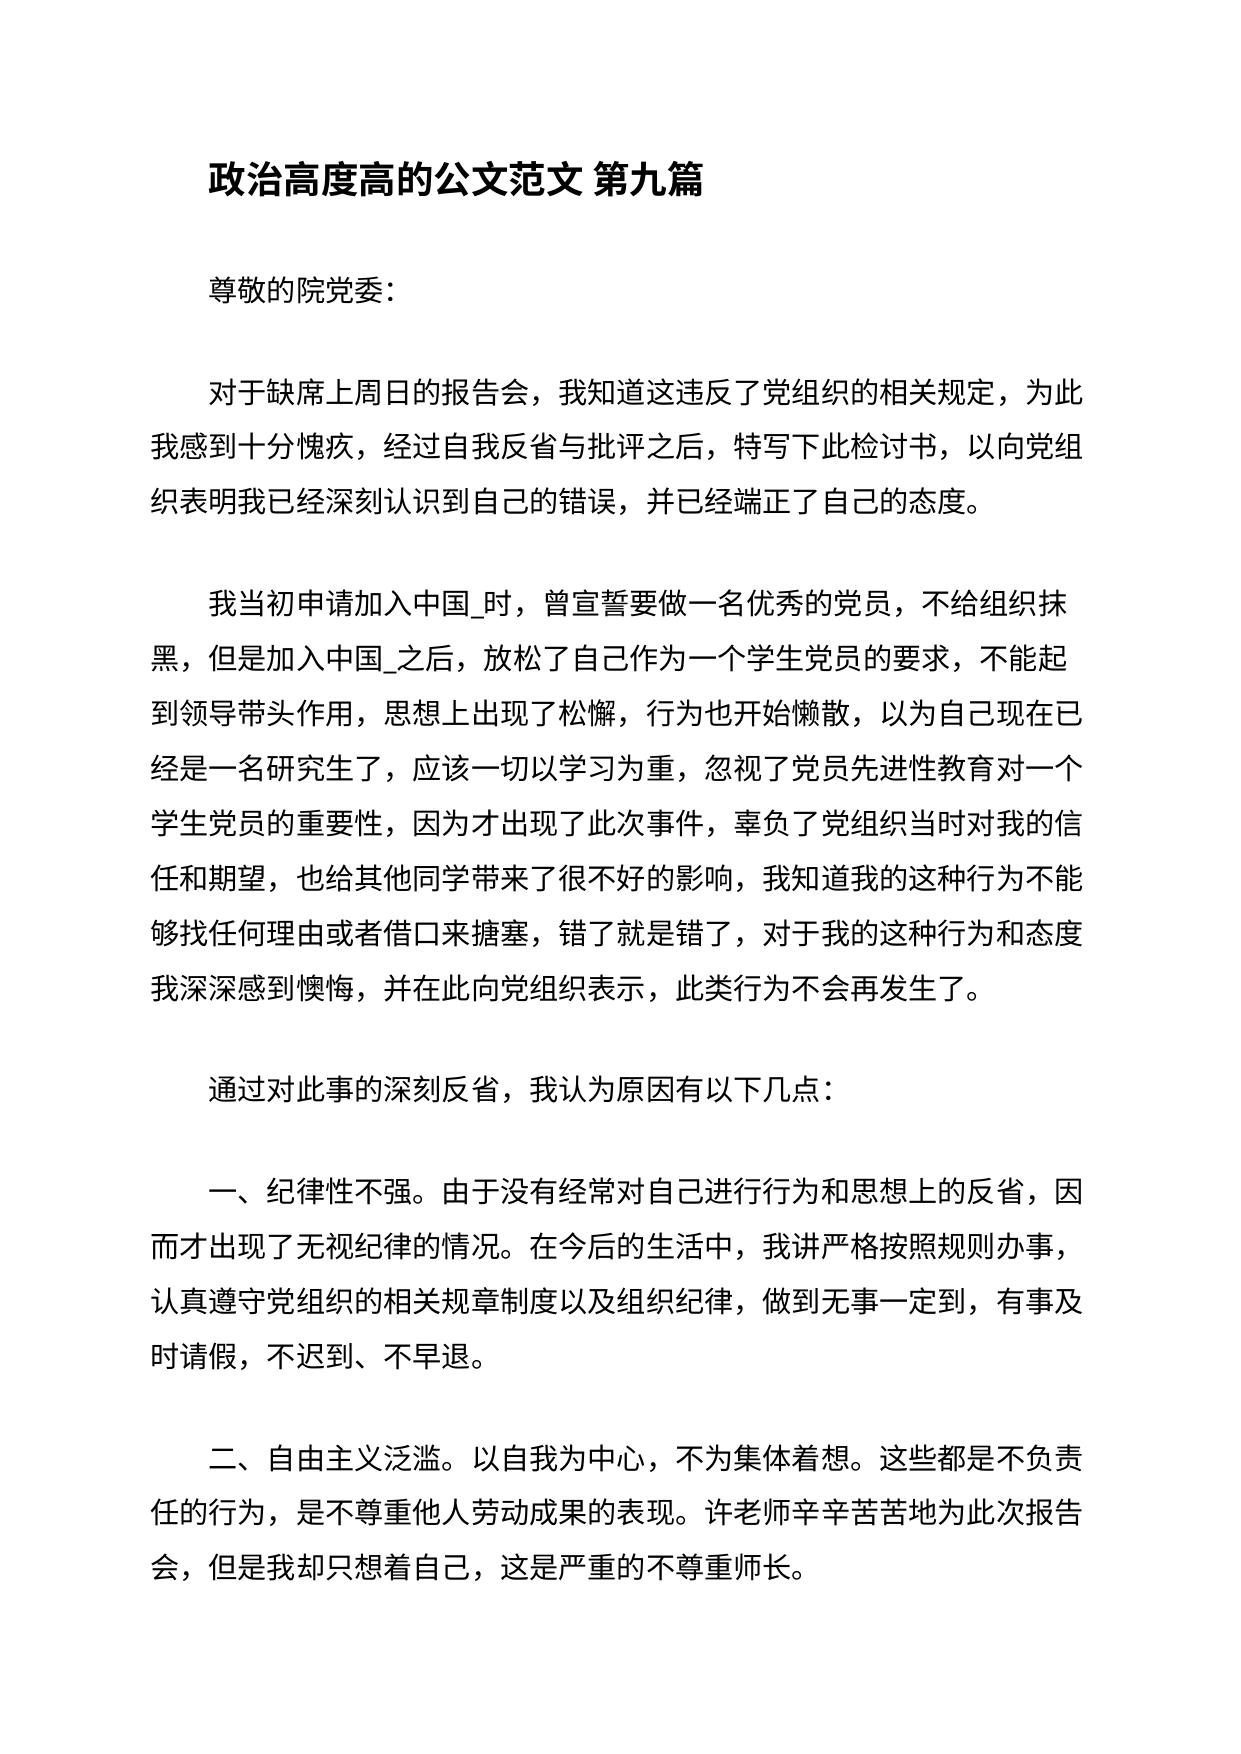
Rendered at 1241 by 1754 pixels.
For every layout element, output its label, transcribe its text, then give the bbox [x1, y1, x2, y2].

text 尊敬的院党委： [150, 267, 1090, 310]
text 一、纪律性不强。由于没有经常对自己进行行为和思想上的反省，因而才出现了无视纪律的情况。在今后的生活中，我讲严格按照规则办事，认真遵守党组织的相关规章制度以及组织纪律，做到无事一定到，有事及时请假，不迟到、不早退。 [150, 1169, 1090, 1376]
text 政治高度高的公文范文 第九篇 [150, 150, 1090, 204]
text 通过对此事的深刻反省，我认为原因有以下几点： [150, 1067, 1090, 1109]
text 我当初申请加入中国_时，曾宣誓要做一名优秀的党员，不给组织抹黑，但是加入中国_之后，放松了自己作为一个学生党员的要求，不能起到领导带头作用，思想上出现了松懈，行为也开始懒散，以为自己现在已经是一名研究生了，应该一切以学习为重，忽视了党员先进性教育对一个学生党员的重要性，因为才出现了此次事件，辜负了党组织当时对我的信任和期望，也给其他同学带来了很不好的影响，我知道我的这种行为不能够找任何理由或者借口来搪塞，错了就是错了，对于我的这种行为和态度我深深感到懊悔，并在此向党组织表示，此类行为不会再发生了。 [150, 581, 1090, 1007]
text 对于缺席上周日的报告会，我知道这违反了党组织的相关规定，为此我感到十分愧疚，经过自我反省与批评之后，特写下此检讨书，以向党组织表明我已经深刻认识到自己的错误，并已经端正了自己的态度。 [150, 369, 1090, 521]
text 二、自由主义泛滥。以自我为中心，不为集体着想。这些都是不负责任的行为，是不尊重他人劳动成果的表现。许老师辛辛苦苦地为此次报告会，但是我却只想着自己，这是严重的不尊重师长。 [150, 1435, 1090, 1587]
